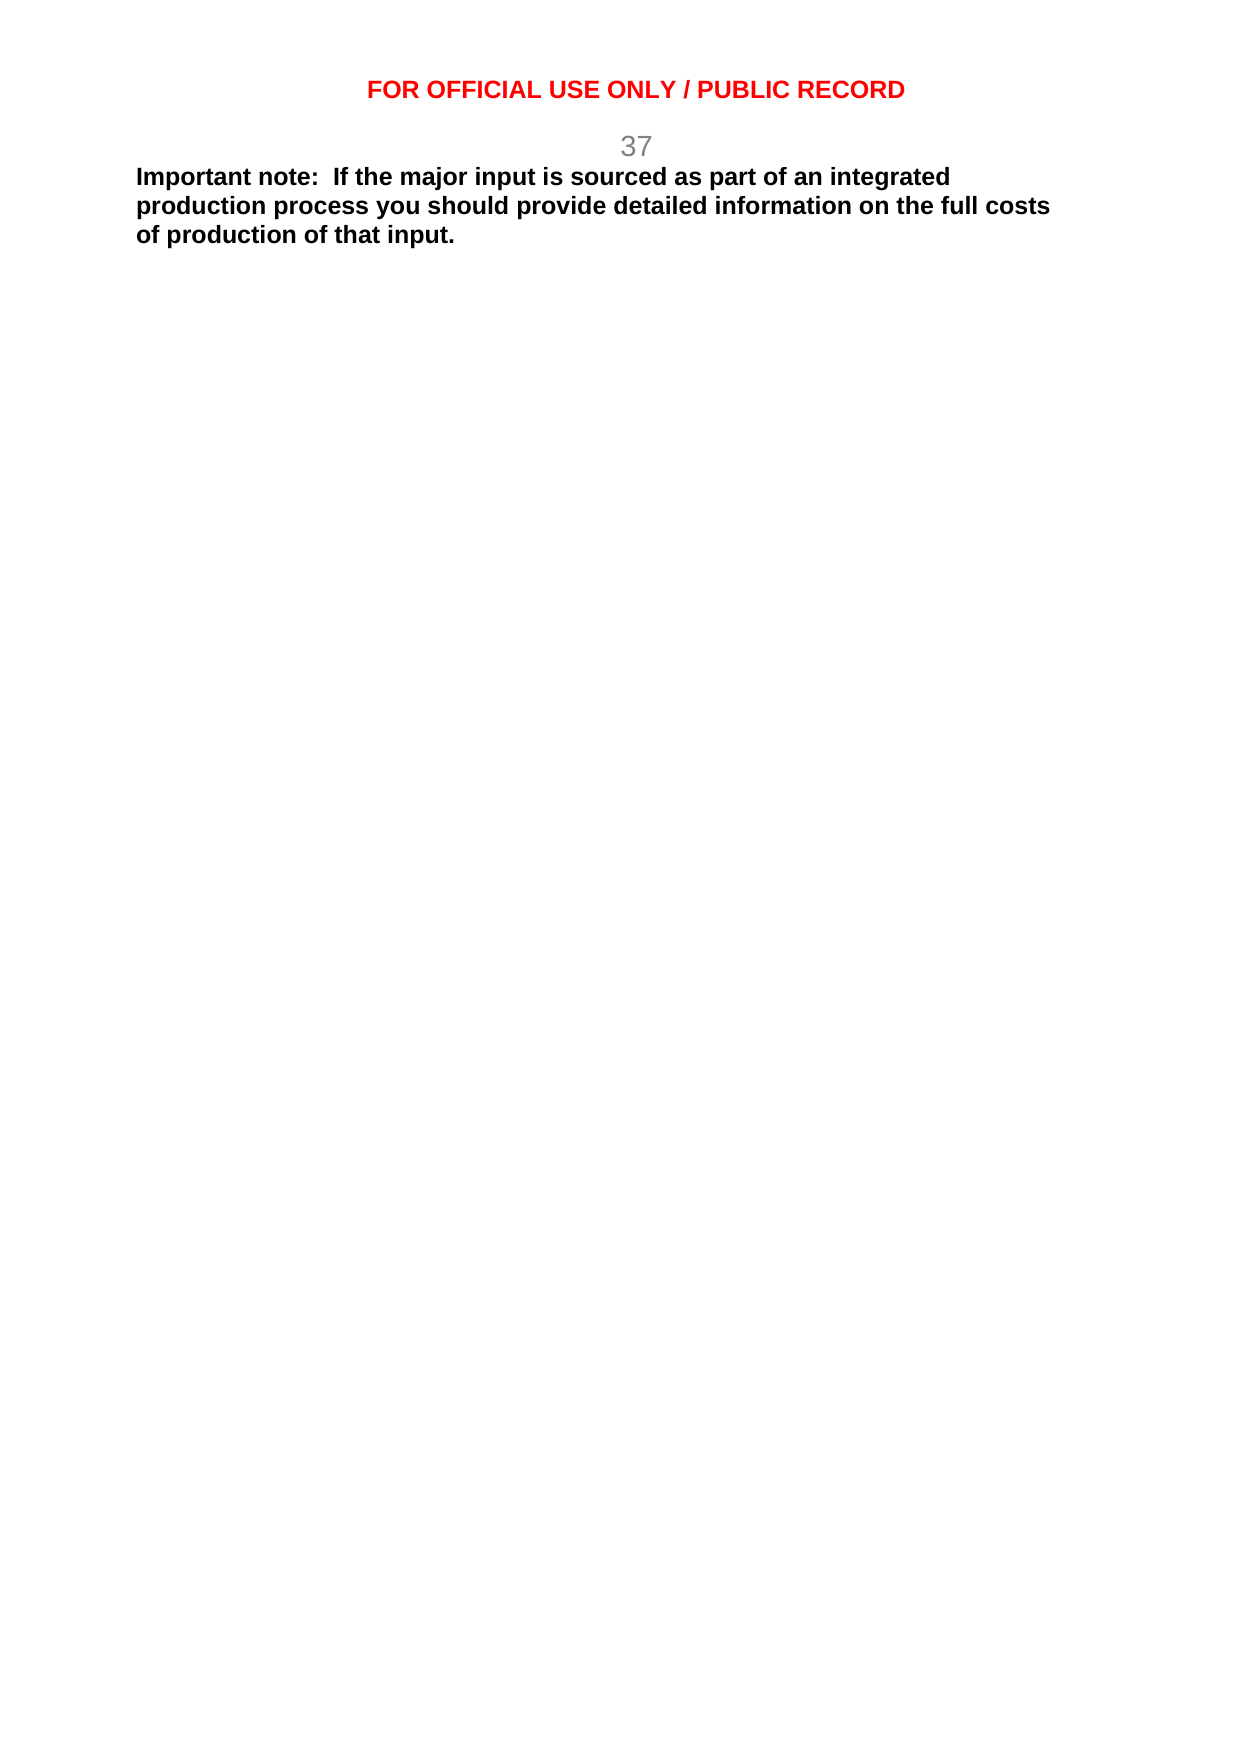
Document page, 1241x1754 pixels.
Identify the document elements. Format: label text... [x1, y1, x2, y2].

text Important note: If the major input is sourced as part of an integrated production process you should provide detailed information on the full costs of production of that input. [136, 159, 1063, 249]
